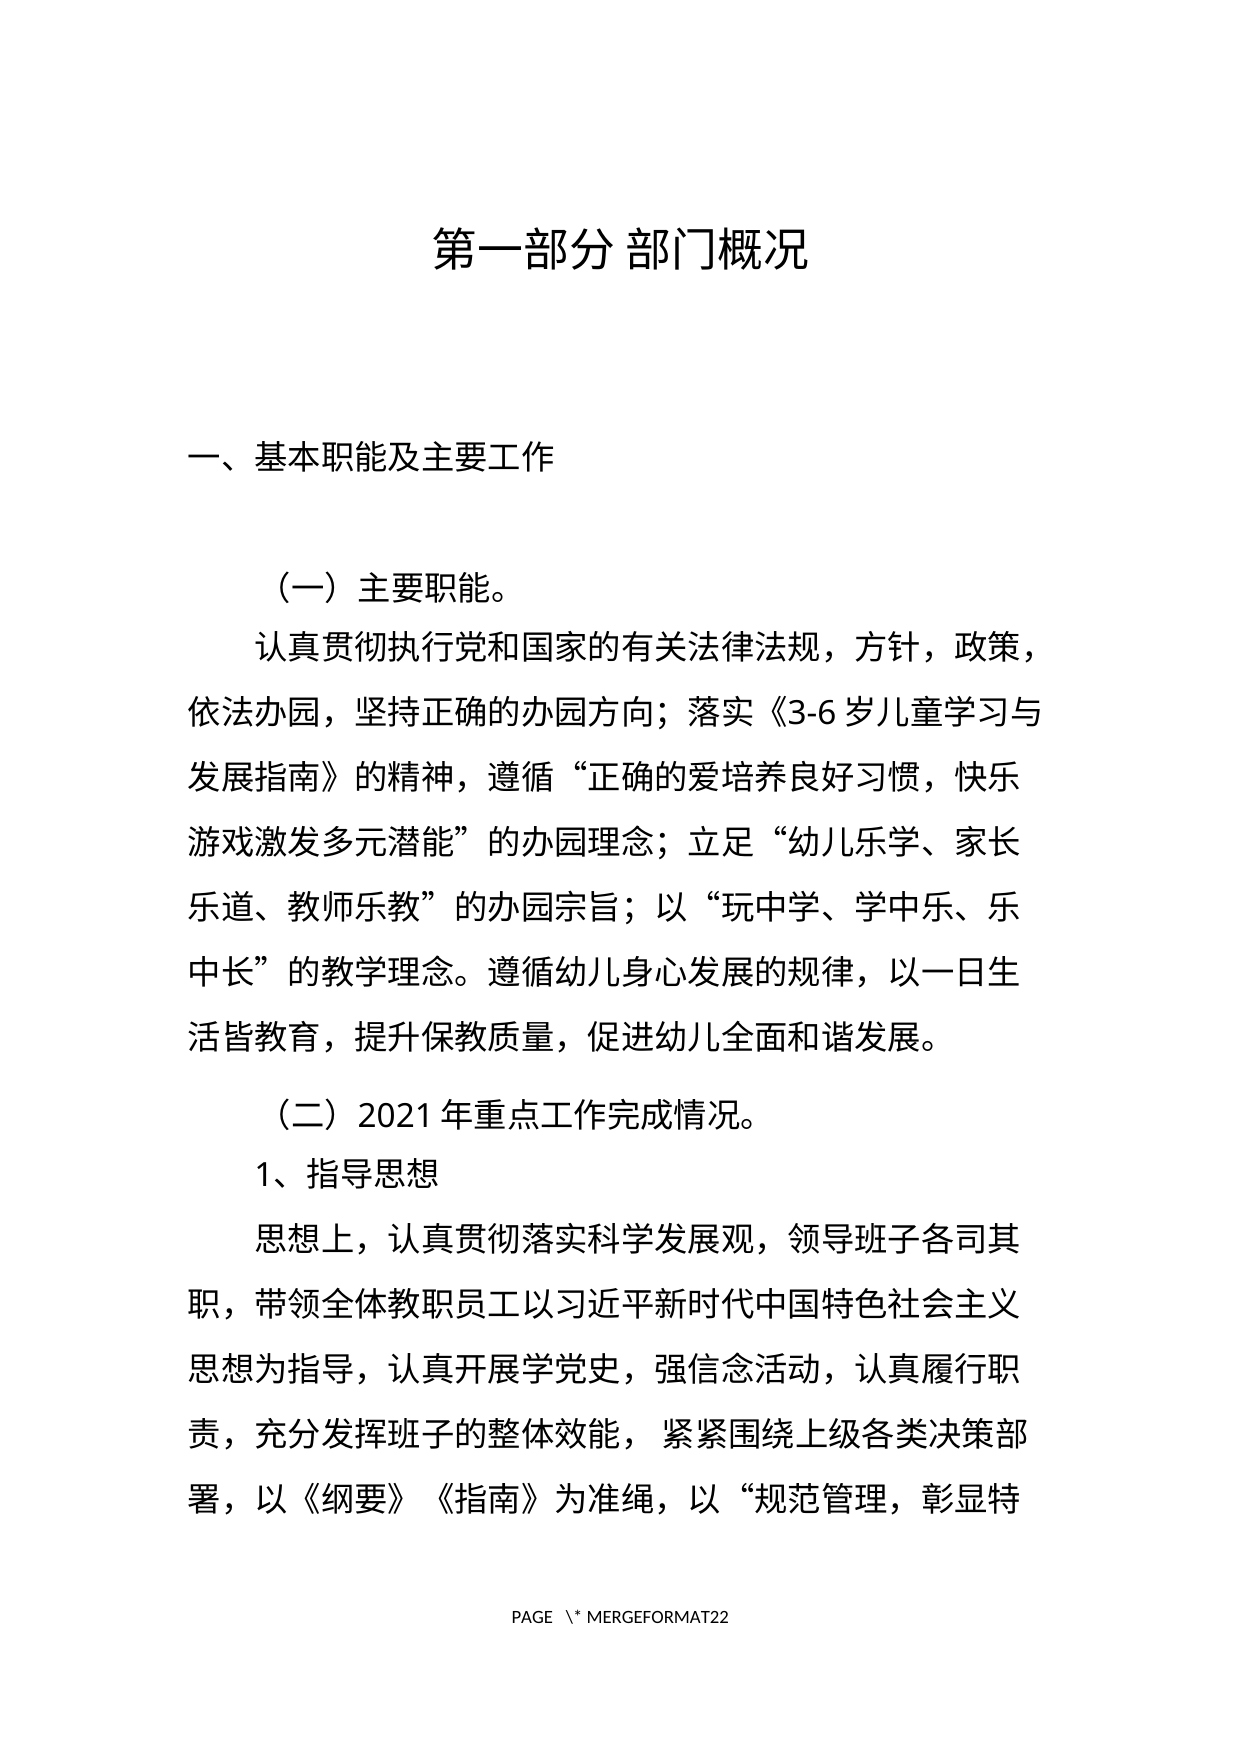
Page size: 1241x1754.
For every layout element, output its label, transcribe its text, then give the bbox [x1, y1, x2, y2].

text 认真贯彻执行党和国家的有关法律法规，方针，政策，依法办园，坚持正确的办园方向；落实《3-6岁儿童学习与发展指南》的精神，遵循“正确的爱培养良好习惯，快乐游戏激发多元潜能”的办园理念；立足“幼儿乐学、家长乐道、教师乐教”的办园宗旨；以“玩中学、学中乐、乐中长”的教学理念。遵循幼儿身心发展的规律，以一日生活皆教育，提升保教质量，促进幼儿全面和谐发展。 [187, 612, 1053, 1067]
subtitle 一、基本职能及主要工作 [187, 423, 1053, 488]
text （二）2021年重点工作完成情况。 [187, 1077, 1053, 1140]
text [187, 1205, 1053, 1530]
text （一）主要职能。 [187, 550, 1053, 612]
text 1、指导思想 [187, 1140, 1053, 1205]
subtitle 第一部分 部门概况 [187, 197, 1053, 295]
